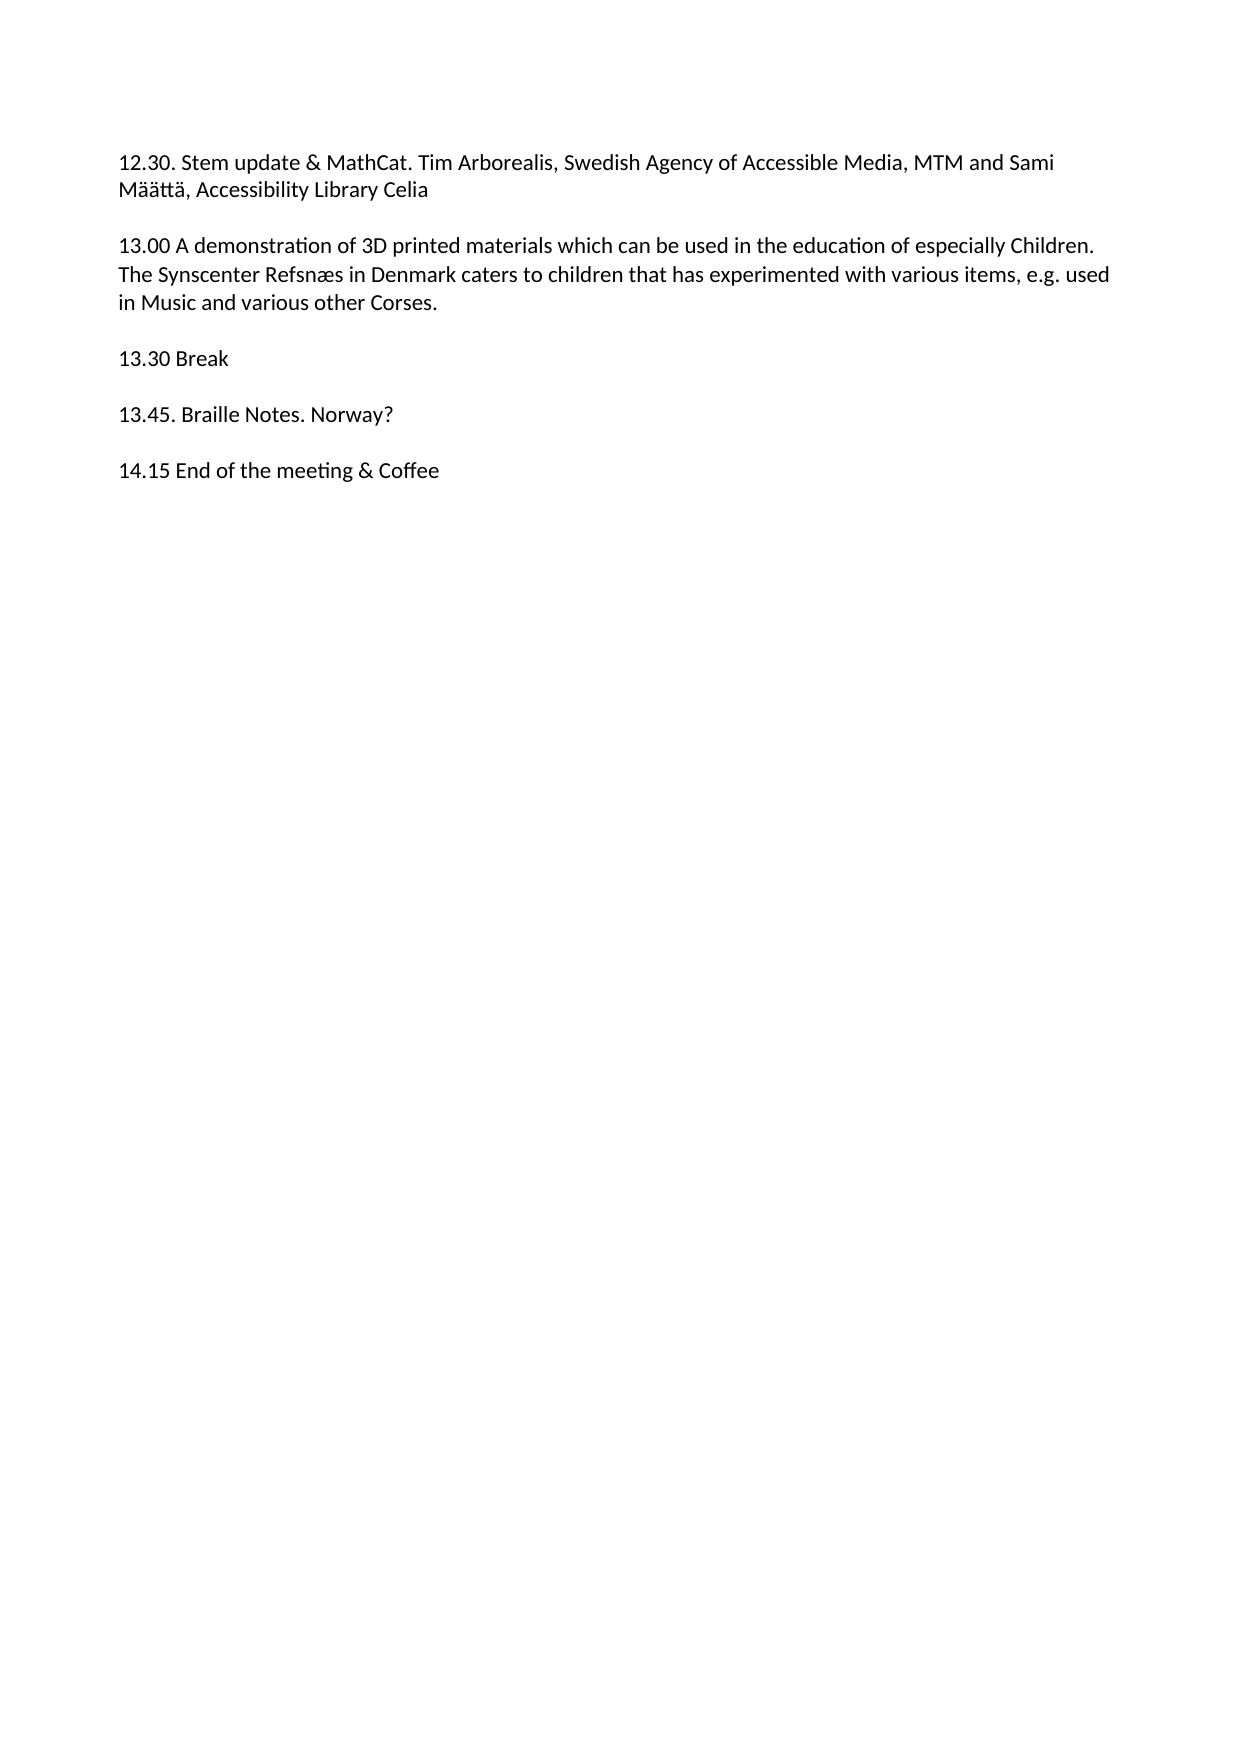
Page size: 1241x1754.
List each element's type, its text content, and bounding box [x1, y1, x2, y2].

text 13.45. Braille Notes. Norway? [118, 400, 1122, 428]
text 12.30. Stem update & MathCat. Tim Arborealis, Swedish Agency of Accessible Media, MTM and Sami Määttä, Accessibility Library Celia [118, 148, 1122, 204]
text 13.00 A demonstration of 3D printed materials which can be used in the education of especially Children. The Synscenter Refsnæs in Denmark caters to children that has experimented with various items, e.g. used in Music and various other Corses. [118, 232, 1122, 316]
text 13.30 Break [118, 344, 1122, 372]
text 14.15 End of the meeting & Coffee [118, 456, 1122, 484]
